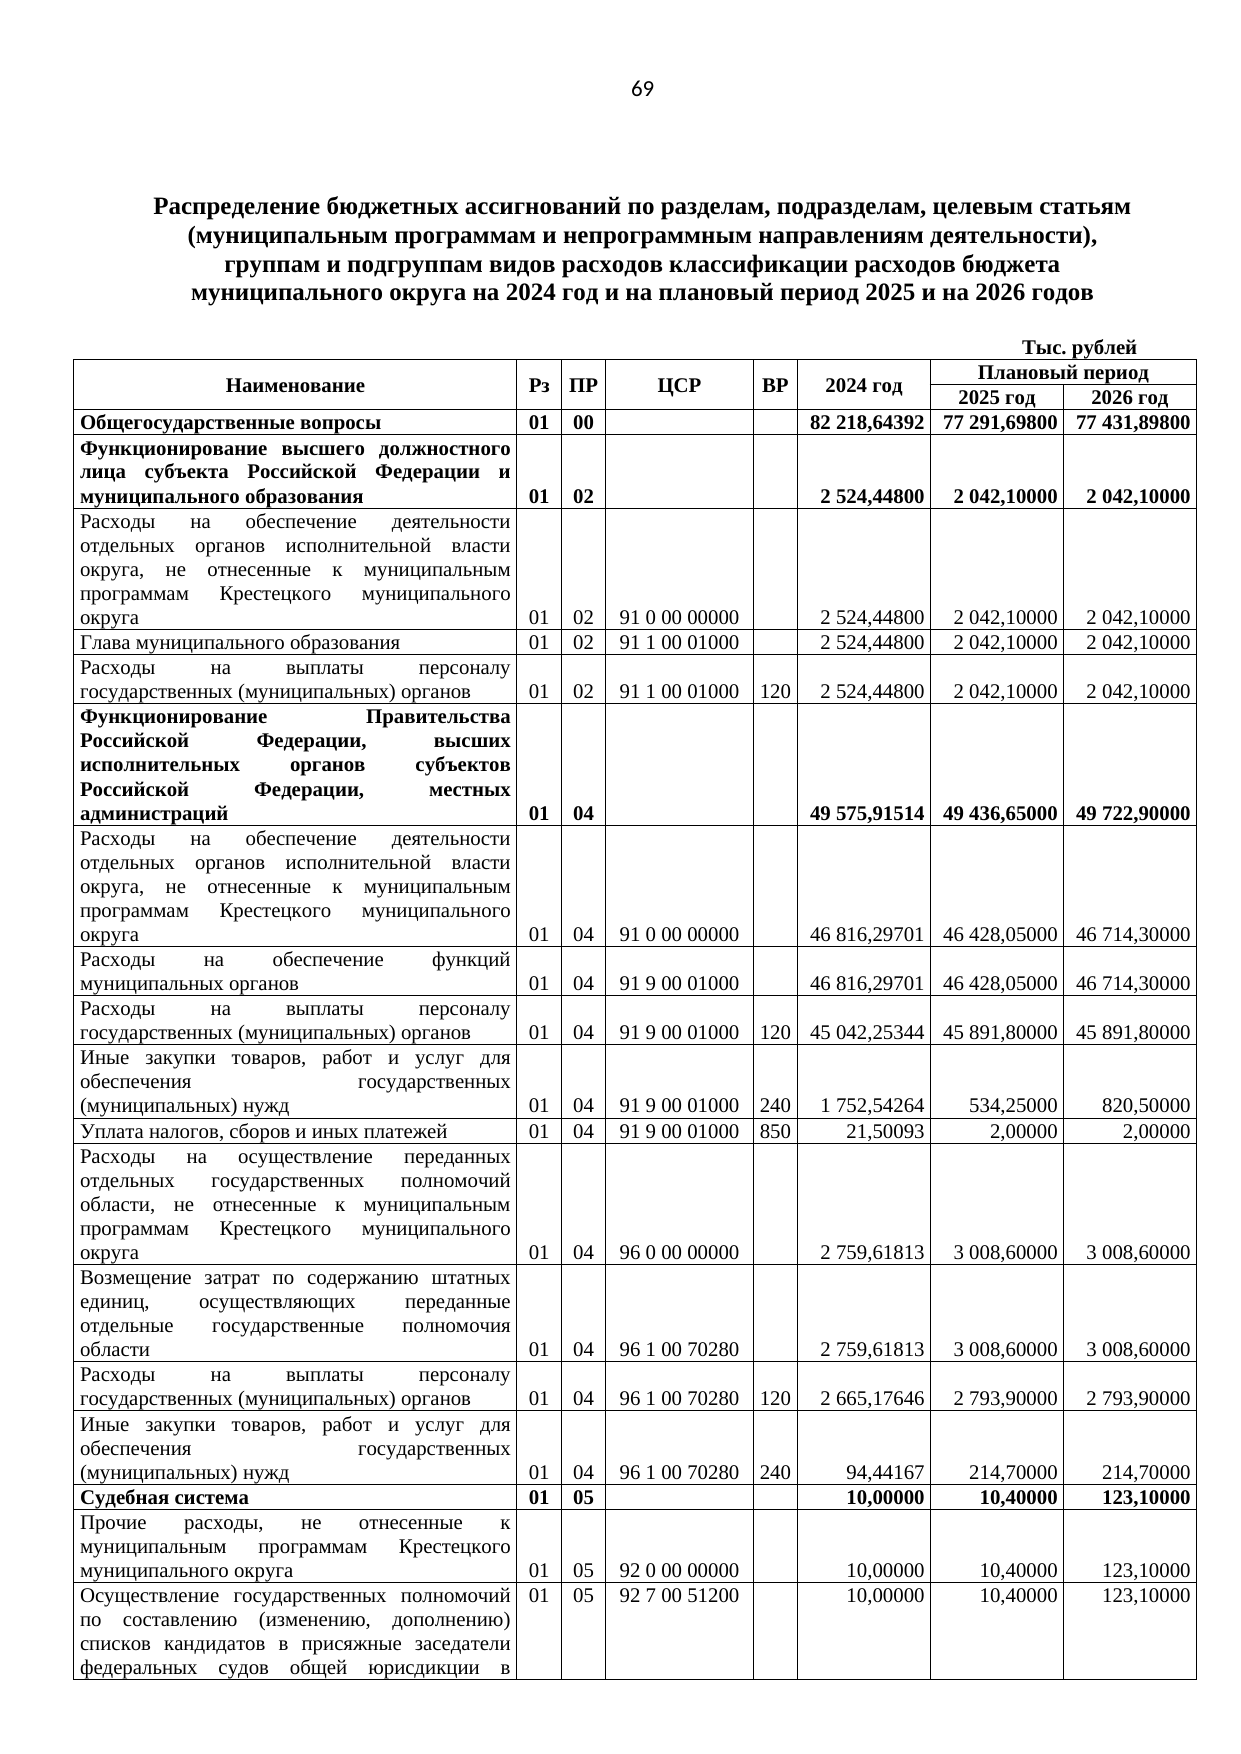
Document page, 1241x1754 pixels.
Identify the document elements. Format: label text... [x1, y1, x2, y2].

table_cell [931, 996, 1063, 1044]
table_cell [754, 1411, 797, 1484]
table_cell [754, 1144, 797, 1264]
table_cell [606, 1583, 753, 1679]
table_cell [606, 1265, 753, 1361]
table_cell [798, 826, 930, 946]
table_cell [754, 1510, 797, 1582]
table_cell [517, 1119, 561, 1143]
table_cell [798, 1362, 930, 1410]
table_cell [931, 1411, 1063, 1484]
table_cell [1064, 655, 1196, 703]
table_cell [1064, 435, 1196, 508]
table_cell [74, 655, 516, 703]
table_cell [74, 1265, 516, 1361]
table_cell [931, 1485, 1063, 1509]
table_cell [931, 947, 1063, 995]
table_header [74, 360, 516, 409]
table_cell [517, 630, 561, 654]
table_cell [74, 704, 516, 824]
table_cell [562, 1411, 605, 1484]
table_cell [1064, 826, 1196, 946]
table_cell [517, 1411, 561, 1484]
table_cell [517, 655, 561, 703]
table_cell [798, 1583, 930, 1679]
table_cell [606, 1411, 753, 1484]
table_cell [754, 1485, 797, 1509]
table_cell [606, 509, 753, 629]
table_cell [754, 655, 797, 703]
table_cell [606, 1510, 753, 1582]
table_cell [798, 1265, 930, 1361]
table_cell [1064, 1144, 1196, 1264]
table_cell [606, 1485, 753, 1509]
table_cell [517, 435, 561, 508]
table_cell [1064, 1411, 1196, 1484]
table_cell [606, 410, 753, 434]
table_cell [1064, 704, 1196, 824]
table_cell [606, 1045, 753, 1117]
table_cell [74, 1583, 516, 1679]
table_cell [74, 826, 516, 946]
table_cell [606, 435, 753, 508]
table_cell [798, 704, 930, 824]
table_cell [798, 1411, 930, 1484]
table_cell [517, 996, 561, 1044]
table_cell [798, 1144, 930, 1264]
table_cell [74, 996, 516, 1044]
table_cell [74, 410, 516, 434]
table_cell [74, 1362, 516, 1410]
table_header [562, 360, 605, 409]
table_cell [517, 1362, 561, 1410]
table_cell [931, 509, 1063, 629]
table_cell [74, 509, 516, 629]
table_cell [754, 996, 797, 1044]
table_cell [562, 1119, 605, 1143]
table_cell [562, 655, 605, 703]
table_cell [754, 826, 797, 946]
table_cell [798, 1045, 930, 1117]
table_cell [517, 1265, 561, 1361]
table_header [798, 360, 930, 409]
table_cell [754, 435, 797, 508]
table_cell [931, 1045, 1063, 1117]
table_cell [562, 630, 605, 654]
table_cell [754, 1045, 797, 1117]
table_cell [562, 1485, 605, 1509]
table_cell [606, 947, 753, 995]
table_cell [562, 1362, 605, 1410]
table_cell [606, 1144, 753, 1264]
text Распределение бюджетных ассигнований по разделам, подразделам, целевым статьям (муниципальным программам и непрограммным направлениям деятельности), группам и подгруппам видов расходов классификации расходов бюджета муниципального округа на 2024 год и на плановый период 2025 и на 2026 годов [148, 191, 1137, 306]
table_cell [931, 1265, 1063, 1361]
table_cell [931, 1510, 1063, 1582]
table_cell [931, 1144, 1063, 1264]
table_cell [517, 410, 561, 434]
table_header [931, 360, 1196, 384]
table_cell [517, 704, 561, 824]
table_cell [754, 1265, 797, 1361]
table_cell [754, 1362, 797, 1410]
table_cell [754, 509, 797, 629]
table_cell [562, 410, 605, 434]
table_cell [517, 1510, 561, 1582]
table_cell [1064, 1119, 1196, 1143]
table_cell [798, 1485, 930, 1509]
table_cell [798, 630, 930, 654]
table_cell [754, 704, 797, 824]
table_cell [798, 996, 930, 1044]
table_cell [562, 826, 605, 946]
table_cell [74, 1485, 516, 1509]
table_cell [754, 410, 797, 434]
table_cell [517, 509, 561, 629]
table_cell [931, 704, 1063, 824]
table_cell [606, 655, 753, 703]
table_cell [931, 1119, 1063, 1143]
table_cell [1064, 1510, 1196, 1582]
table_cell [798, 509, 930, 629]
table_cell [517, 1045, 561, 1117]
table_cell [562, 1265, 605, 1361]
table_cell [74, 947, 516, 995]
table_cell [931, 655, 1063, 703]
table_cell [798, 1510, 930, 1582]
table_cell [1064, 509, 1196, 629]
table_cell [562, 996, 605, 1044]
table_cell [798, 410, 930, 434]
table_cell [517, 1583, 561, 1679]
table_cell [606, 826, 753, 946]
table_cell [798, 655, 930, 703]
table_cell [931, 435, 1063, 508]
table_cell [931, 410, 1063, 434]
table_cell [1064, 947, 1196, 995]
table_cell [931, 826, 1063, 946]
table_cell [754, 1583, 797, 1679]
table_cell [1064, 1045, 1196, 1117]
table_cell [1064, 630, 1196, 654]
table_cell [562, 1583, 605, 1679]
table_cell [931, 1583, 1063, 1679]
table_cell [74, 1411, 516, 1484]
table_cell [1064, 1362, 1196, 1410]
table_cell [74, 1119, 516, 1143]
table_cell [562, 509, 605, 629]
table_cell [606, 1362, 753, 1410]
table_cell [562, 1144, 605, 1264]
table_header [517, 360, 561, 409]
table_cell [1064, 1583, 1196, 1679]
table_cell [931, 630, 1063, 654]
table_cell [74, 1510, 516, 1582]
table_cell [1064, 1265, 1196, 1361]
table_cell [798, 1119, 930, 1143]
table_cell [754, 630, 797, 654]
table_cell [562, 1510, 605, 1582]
text Тыс. рублей [148, 335, 1137, 359]
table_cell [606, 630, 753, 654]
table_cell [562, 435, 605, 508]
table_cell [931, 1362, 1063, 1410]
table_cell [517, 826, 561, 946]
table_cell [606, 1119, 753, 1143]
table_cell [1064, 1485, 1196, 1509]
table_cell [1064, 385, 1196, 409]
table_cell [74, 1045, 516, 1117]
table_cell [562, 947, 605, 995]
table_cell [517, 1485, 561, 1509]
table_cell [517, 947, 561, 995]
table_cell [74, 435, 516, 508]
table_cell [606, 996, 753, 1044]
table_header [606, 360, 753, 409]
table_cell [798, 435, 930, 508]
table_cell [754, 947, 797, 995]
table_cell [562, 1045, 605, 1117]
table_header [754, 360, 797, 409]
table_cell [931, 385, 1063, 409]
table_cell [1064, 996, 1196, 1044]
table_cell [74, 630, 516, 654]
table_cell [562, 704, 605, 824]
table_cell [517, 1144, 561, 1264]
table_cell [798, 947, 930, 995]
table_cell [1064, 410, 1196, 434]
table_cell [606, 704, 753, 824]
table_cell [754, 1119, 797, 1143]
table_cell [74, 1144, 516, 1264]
